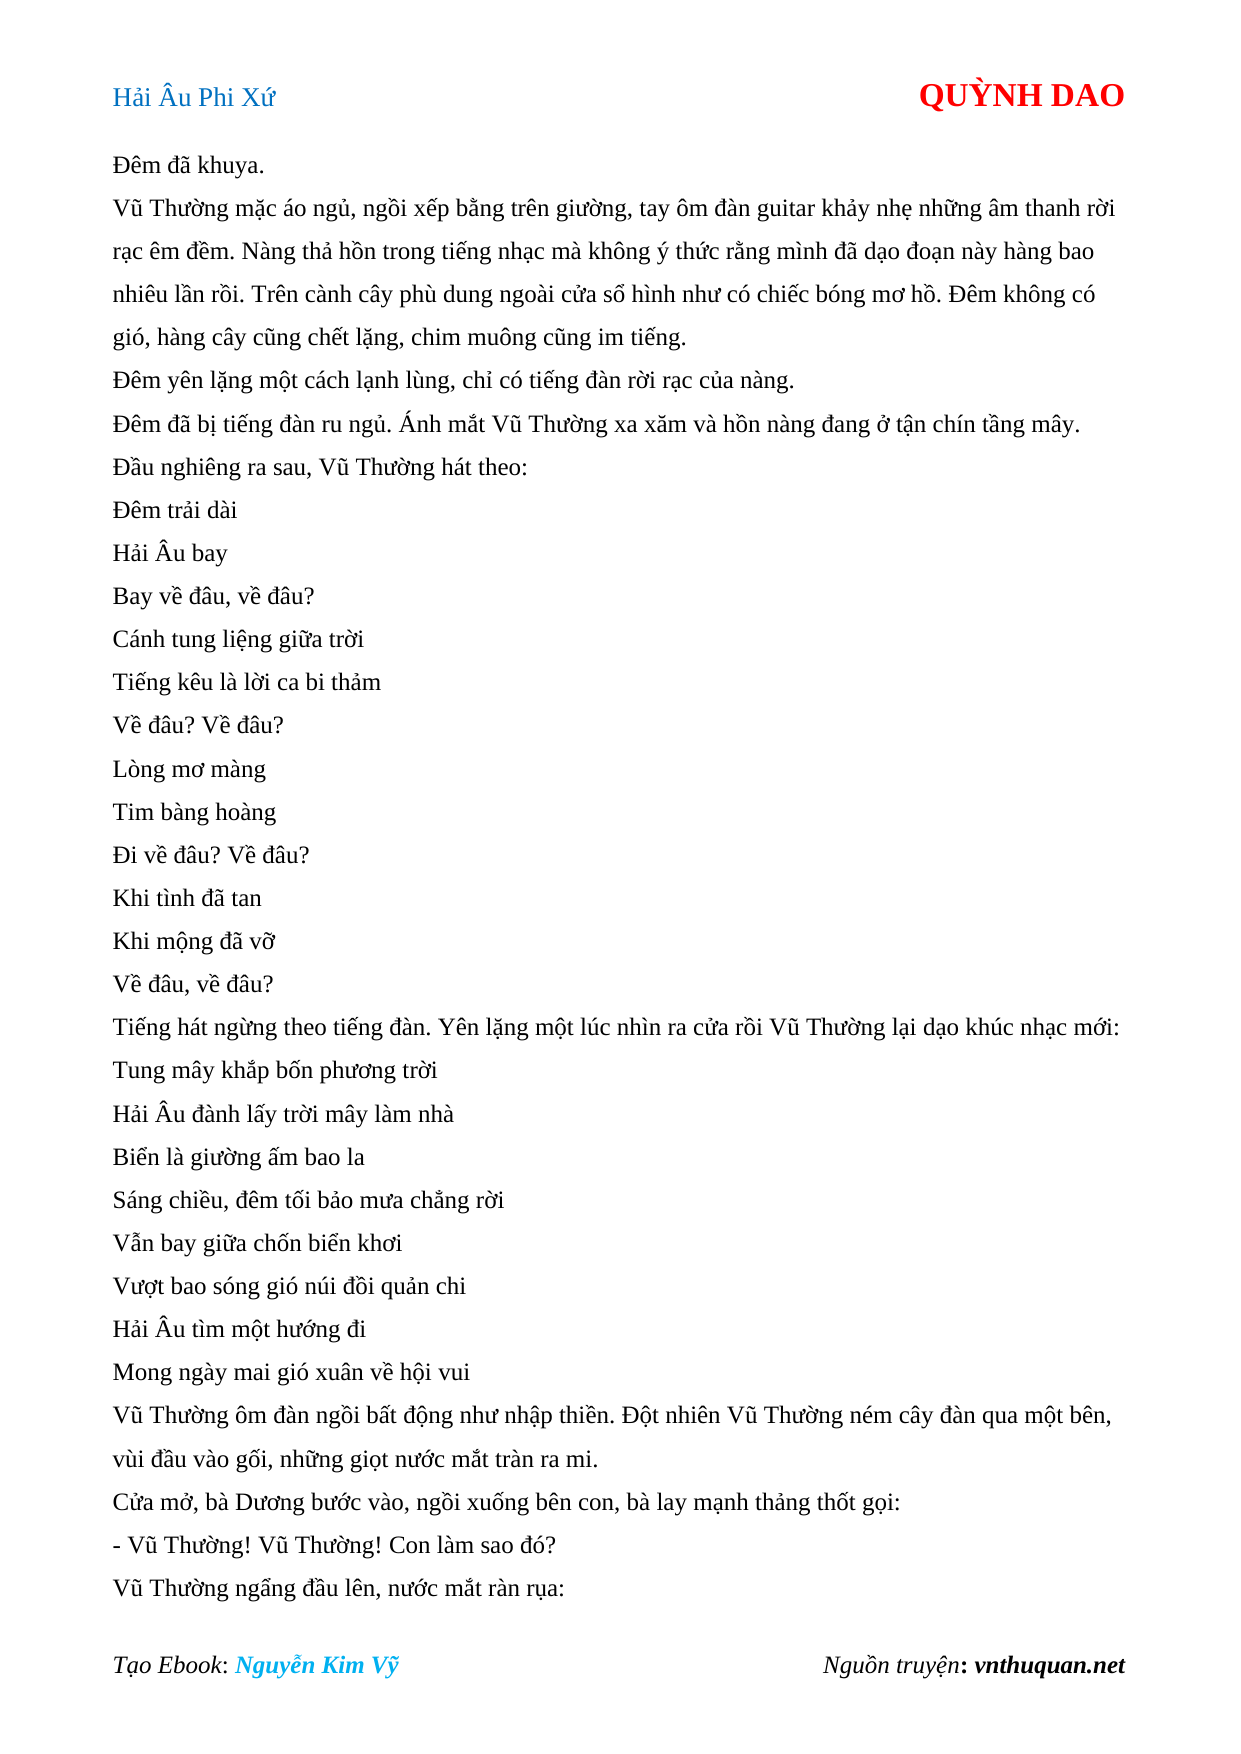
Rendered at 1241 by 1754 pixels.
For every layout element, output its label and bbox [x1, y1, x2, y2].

text [112, 150, 1128, 1602]
